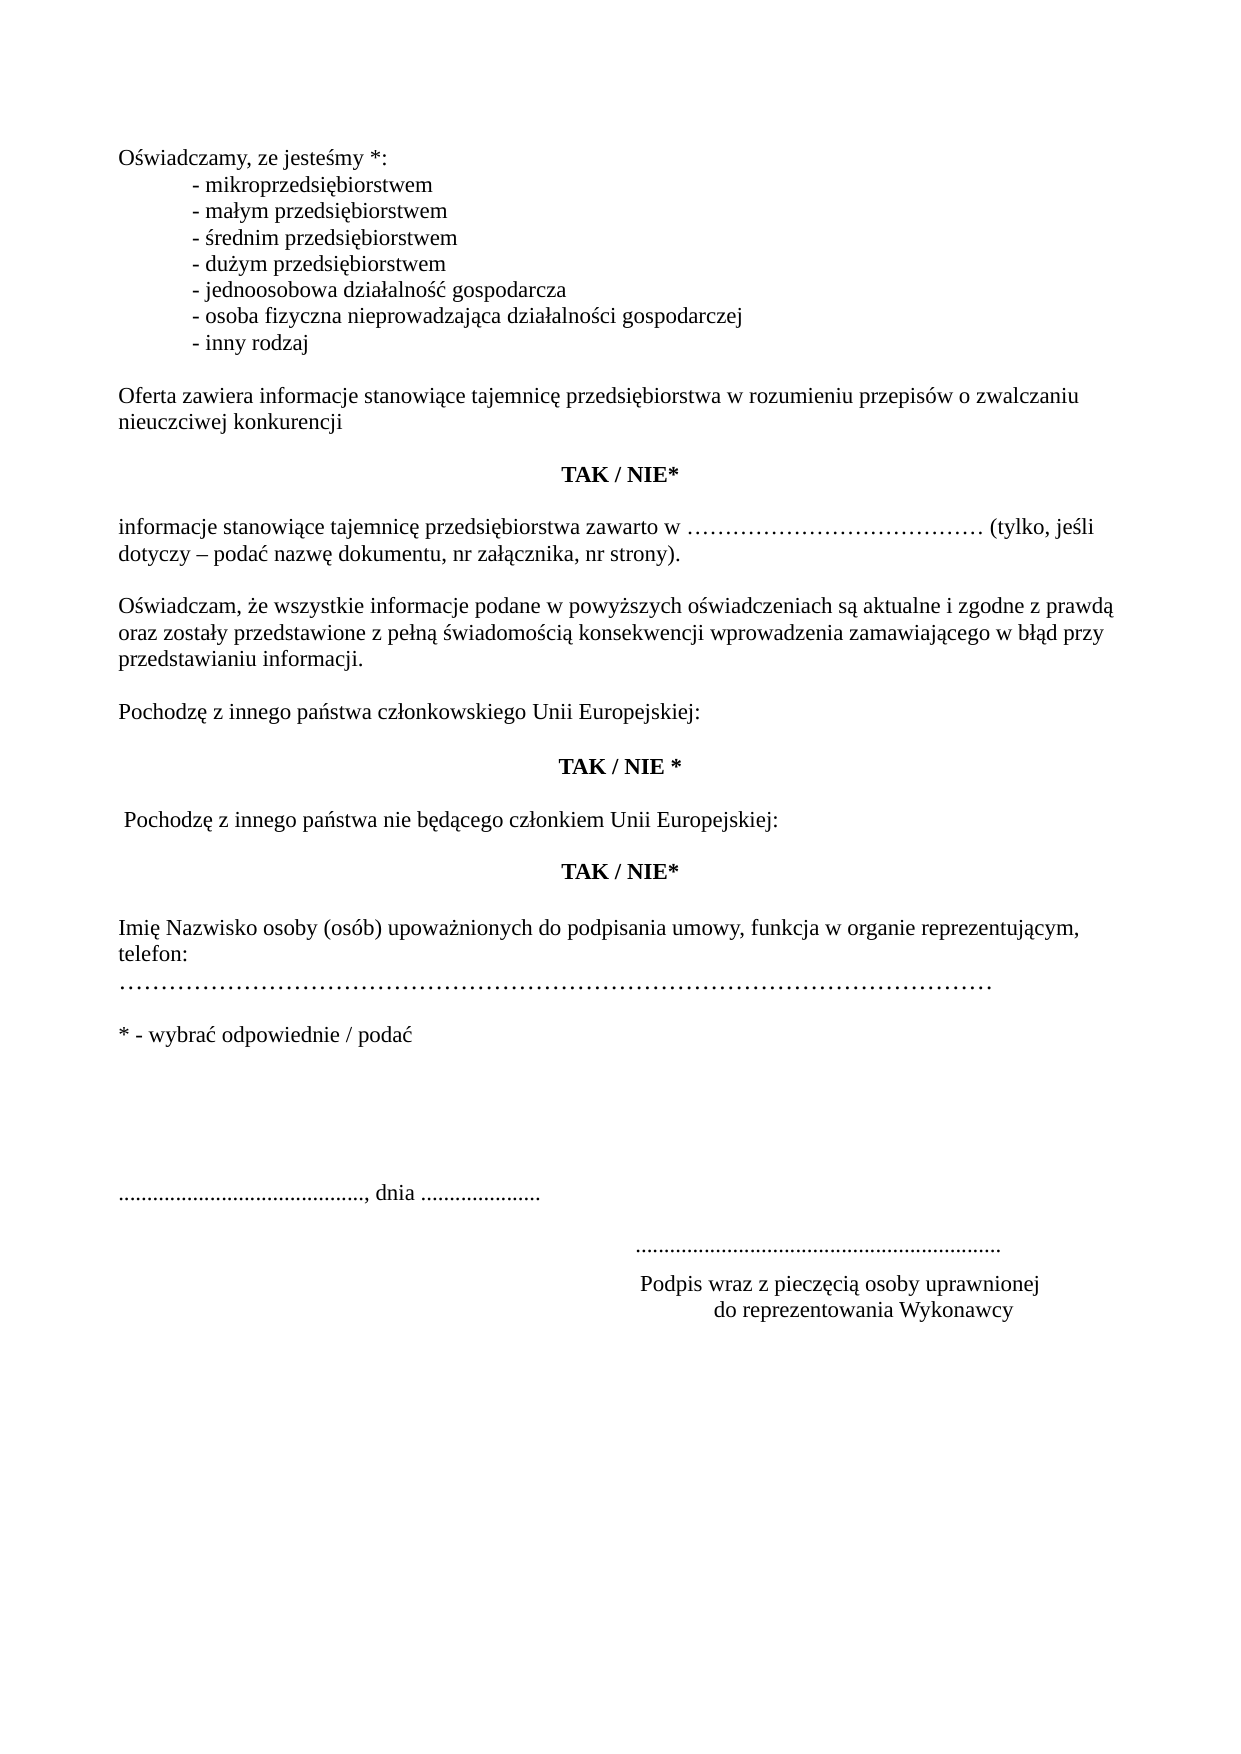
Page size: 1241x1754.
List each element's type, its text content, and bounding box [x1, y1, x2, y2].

text - średnim przedsiębiorstwem [118, 223, 1122, 250]
text - jednoosobowa działalność gospodarcza [118, 276, 1122, 303]
text - dużym przedsiębiorstwem [118, 250, 1122, 276]
text ................................................................ [634, 1231, 1122, 1257]
text Pochodzę z innego państwa nie będącego członkiem Unii Europejskiej: [118, 806, 1122, 832]
text …………………………………………………………………………………………… [118, 966, 1122, 995]
text ..........................................., dnia ..................... [118, 1179, 1122, 1205]
text Oświadczam, że wszystkie informacje podane w powyższych oświadczeniach są aktualne i zgodne z prawdą oraz zostały przedstawione z pełną świadomością konsekwencji wprowadzenia zamawiającego w błąd przy przedstawianiu informacji. [118, 592, 1122, 672]
text Podpis wraz z pieczęcią osoby uprawnionej [118, 1270, 1122, 1297]
text do reprezentowania Wykonawcy [487, 1297, 1122, 1323]
text TAK / NIE* [118, 858, 1122, 885]
text * - wybrać odpowiednie / podać [118, 1021, 1122, 1048]
text TAK / NIE * [118, 753, 1122, 779]
text Pochodzę z innego państwa członkowskiego Unii Europejskiej: [118, 698, 1122, 724]
text informacje stanowiące tajemnicę przedsiębiorstwa zawarto w ………………………………… (tylko, jeśli dotyczy – podać nazwę dokumentu, nr załącznika, nr strony). [118, 513, 1122, 566]
text - inny rodzaj [118, 329, 1122, 355]
text Oświadczamy, ze jesteśmy *: [118, 144, 1122, 171]
text - osoba fizyczna nieprowadzająca działalności gospodarczej [118, 303, 1122, 329]
text - małym przedsiębiorstwem [118, 197, 1122, 223]
text Oferta zawiera informacje stanowiące tajemnicę przedsiębiorstwa w rozumieniu przepisów o zwalczaniu nieuczciwej konkurencji [118, 382, 1122, 434]
text - mikroprzedsiębiorstwem [118, 171, 1122, 197]
text Imię Nazwisko osoby (osób) upoważnionych do podpisania umowy, funkcja w organie reprezentującym, telefon: [118, 913, 1122, 966]
text TAK / NIE* [118, 461, 1122, 487]
